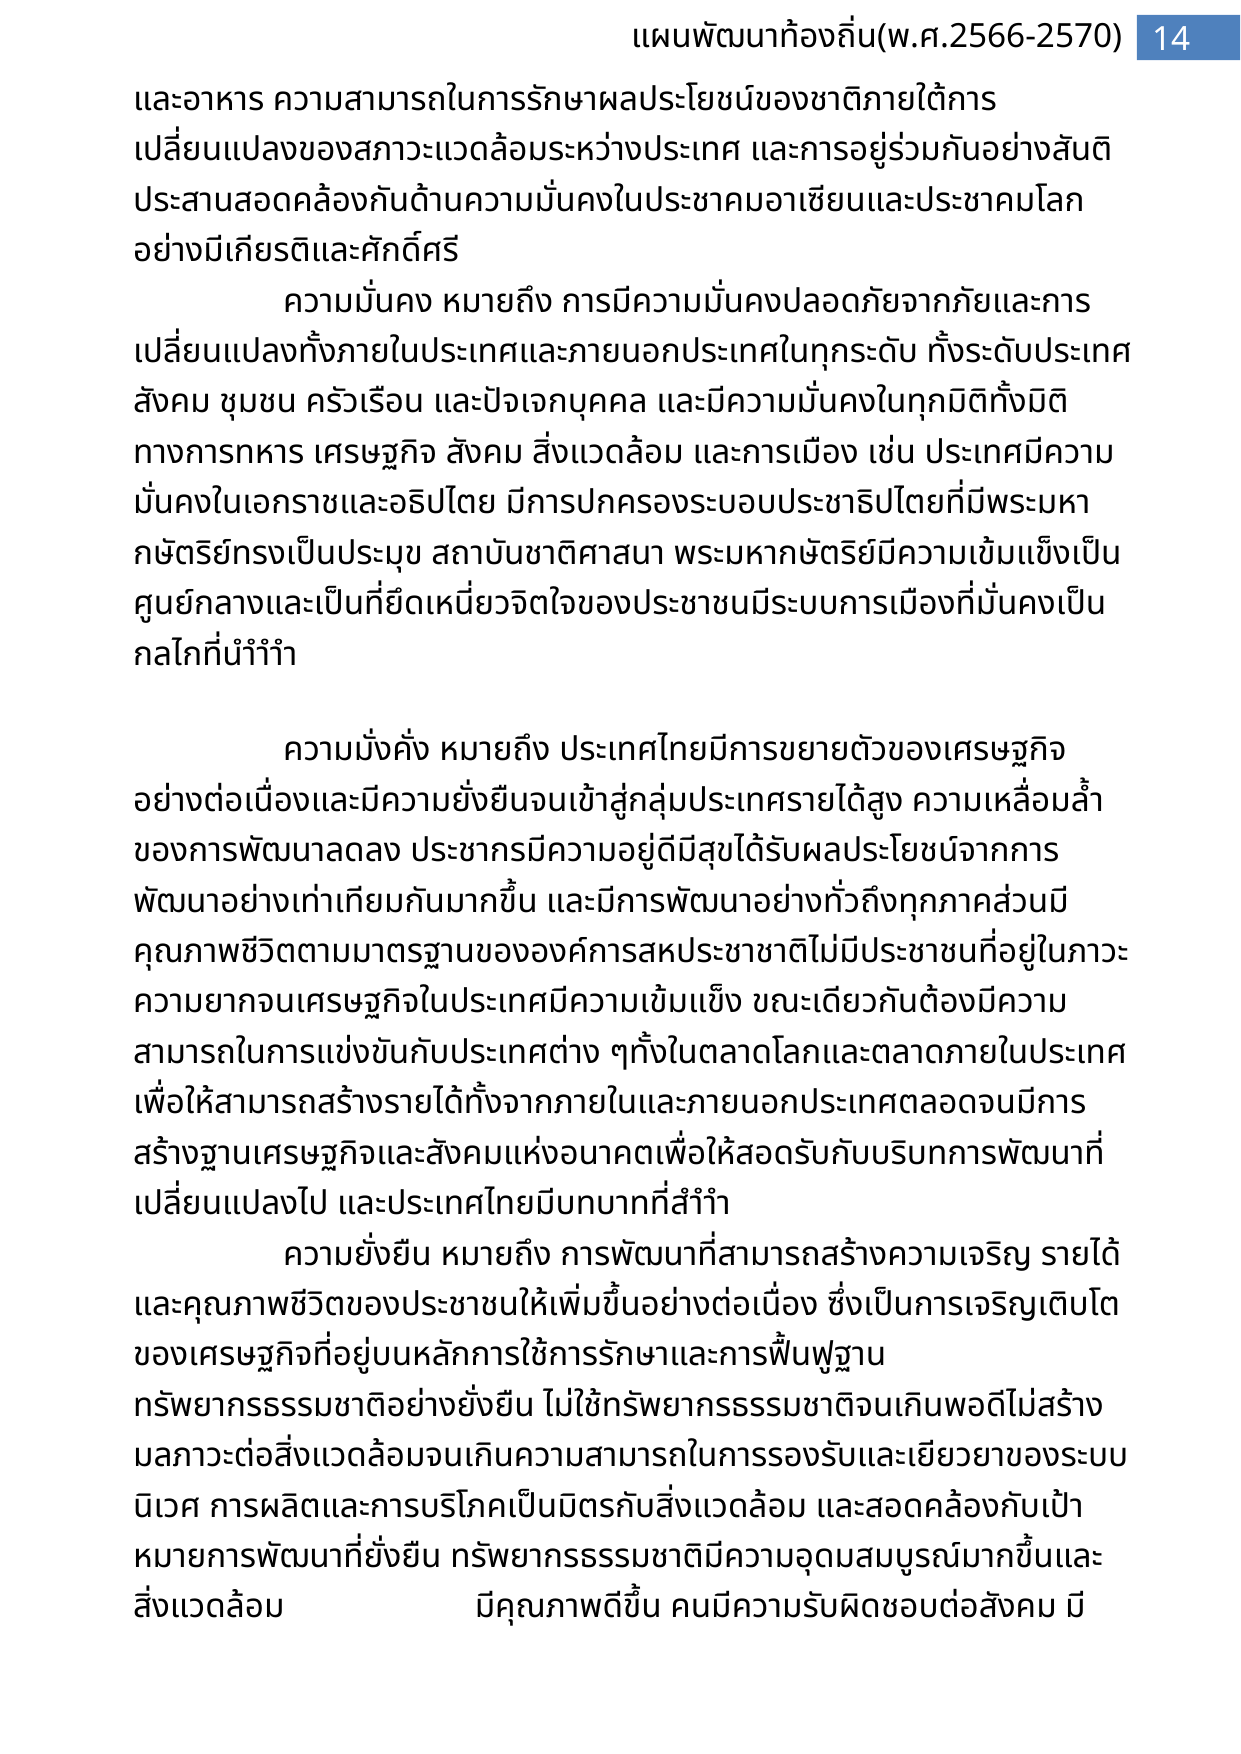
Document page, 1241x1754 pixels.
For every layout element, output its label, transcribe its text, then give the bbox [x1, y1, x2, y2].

text ความมั่นคง หมายถึง การมีความมั่นคงปลอดภัยจากภัยและการเปลี่ยนแปลงทั้งภายในประเทศและภายนอกประเทศในทุกระดับ ทั้งระดับประเทศ สังคม ชุมชน ครัวเรือน และปัจเจกบุคคล และมีความมั่นคงในทุกมิติทั้งมิติทางการทหาร เศรษฐกิจ สังคม สิ่งแวดล้อม และการเมือง เช่น ประเทศมีความมั่นคงในเอกราชและอธิปไตย มีการปกครองระบอบประชาธิปไตยที่มีพระมหากษัตริย์ทรงเป็นประมุข สถาบันชาติศาสนา พระมหากษัตริย์มีความเข้มแข็งเป็นศูนย์กลางและเป็นที่ยึดเหนี่ยวจิตใจของประชาชนมีระบบการเมืองที่มั่นคงเป็นกลไกที่นำไปสู่การบริหารประเทศที่ต่อเนื่องและโปร่งใสตามหลักธรรมาภิบาล สังคมมีความปรองดองและความสามัคคีสามารถผนึกกำลังเพื่อพัฒนาประเทศ ชุมชนมีความเข้มแข็ง ครอบครัวมีความอบอุ่น ประชาชนมีความมั่นคงในชีวิต มีงานและรายได้ที่มั่นคงพอเพียงกับการดำรงชีวิตมีการออมสำหรับวัยเกษียณ ความมั่นคงของอาหาร พลังงาน และน้ำ มีที่อยู่อาศัยและความปลอดภัยในชีวิตทรัพย์สิน [133, 277, 1137, 680]
text ความมั่งคั่ง หมายถึง ประเทศไทยมีการขยายตัวของเศรษฐกิจอย่างต่อเนื่องและมีความยั่งยืนจนเข้าสู่กลุ่มประเทศรายได้สูง ความเหลื่อมล้ำ ของการพัฒนาลดลง ประชากรมีความอยู่ดีมีสุขได้รับผลประโยชน์จากการพัฒนาอย่างเท่าเทียมกันมากขึ้น และมีการพัฒนาอย่างทั่วถึงทุกภาคส่วนมีคุณภาพชีวิตตามมาตรฐานขององค์การสหประชาชาติไม่มีประชาชนที่อยู่ในภาวะความยากจนเศรษฐกิจในประเทศมีความเข้มแข็ง ขณะเดียวกันต้องมีความสามารถในการแข่งขันกับประเทศต่าง ๆทั้งในตลาดโลกและตลาดภายในประเทศเพื่อให้สามารถสร้างรายได้ทั้งจากภายในและภายนอกประเทศตลอดจนมีการสร้างฐานเศรษฐกิจและสังคมแห่งอนาคตเพื่อให้สอดรับกับบริบทการพัฒนาที่เปลี่ยนแปลงไป และประเทศไทยมีบทบาทที่สำคัญในเวทีโลก และมีความสัมพันธ์ทางเศรษฐกิจและการค้าอย่างแน่นแฟ้นกับประเทศในภูมิภาคเอเชีย เป็นจุดสำคัญของการเชื่อมโยงในภูมิภาค ทั้งการคมนาคมขนส่ง การผลิต การค้า การลงทุน และการทำธุรกิจ เพื่อให้เป็นพลังในการพัฒนา นอกจากนี้ยังมีความสมบูรณ์ในทุนที่จะสามารถสร้างการพัฒนาต่อเนื่องไปได้ได้แก่ ทุนมนุษย์ทุนทางปัญญาทุนทางการเงิน ทุนที่เป็นเครื่องมือเครื่องจักร ทุนทางสังคม และทุนทรัพยากรธรรมชาติและสิ่งแวดล้อม [133, 725, 1137, 1229]
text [133, 75, 1137, 277]
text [133, 1229, 1137, 1633]
